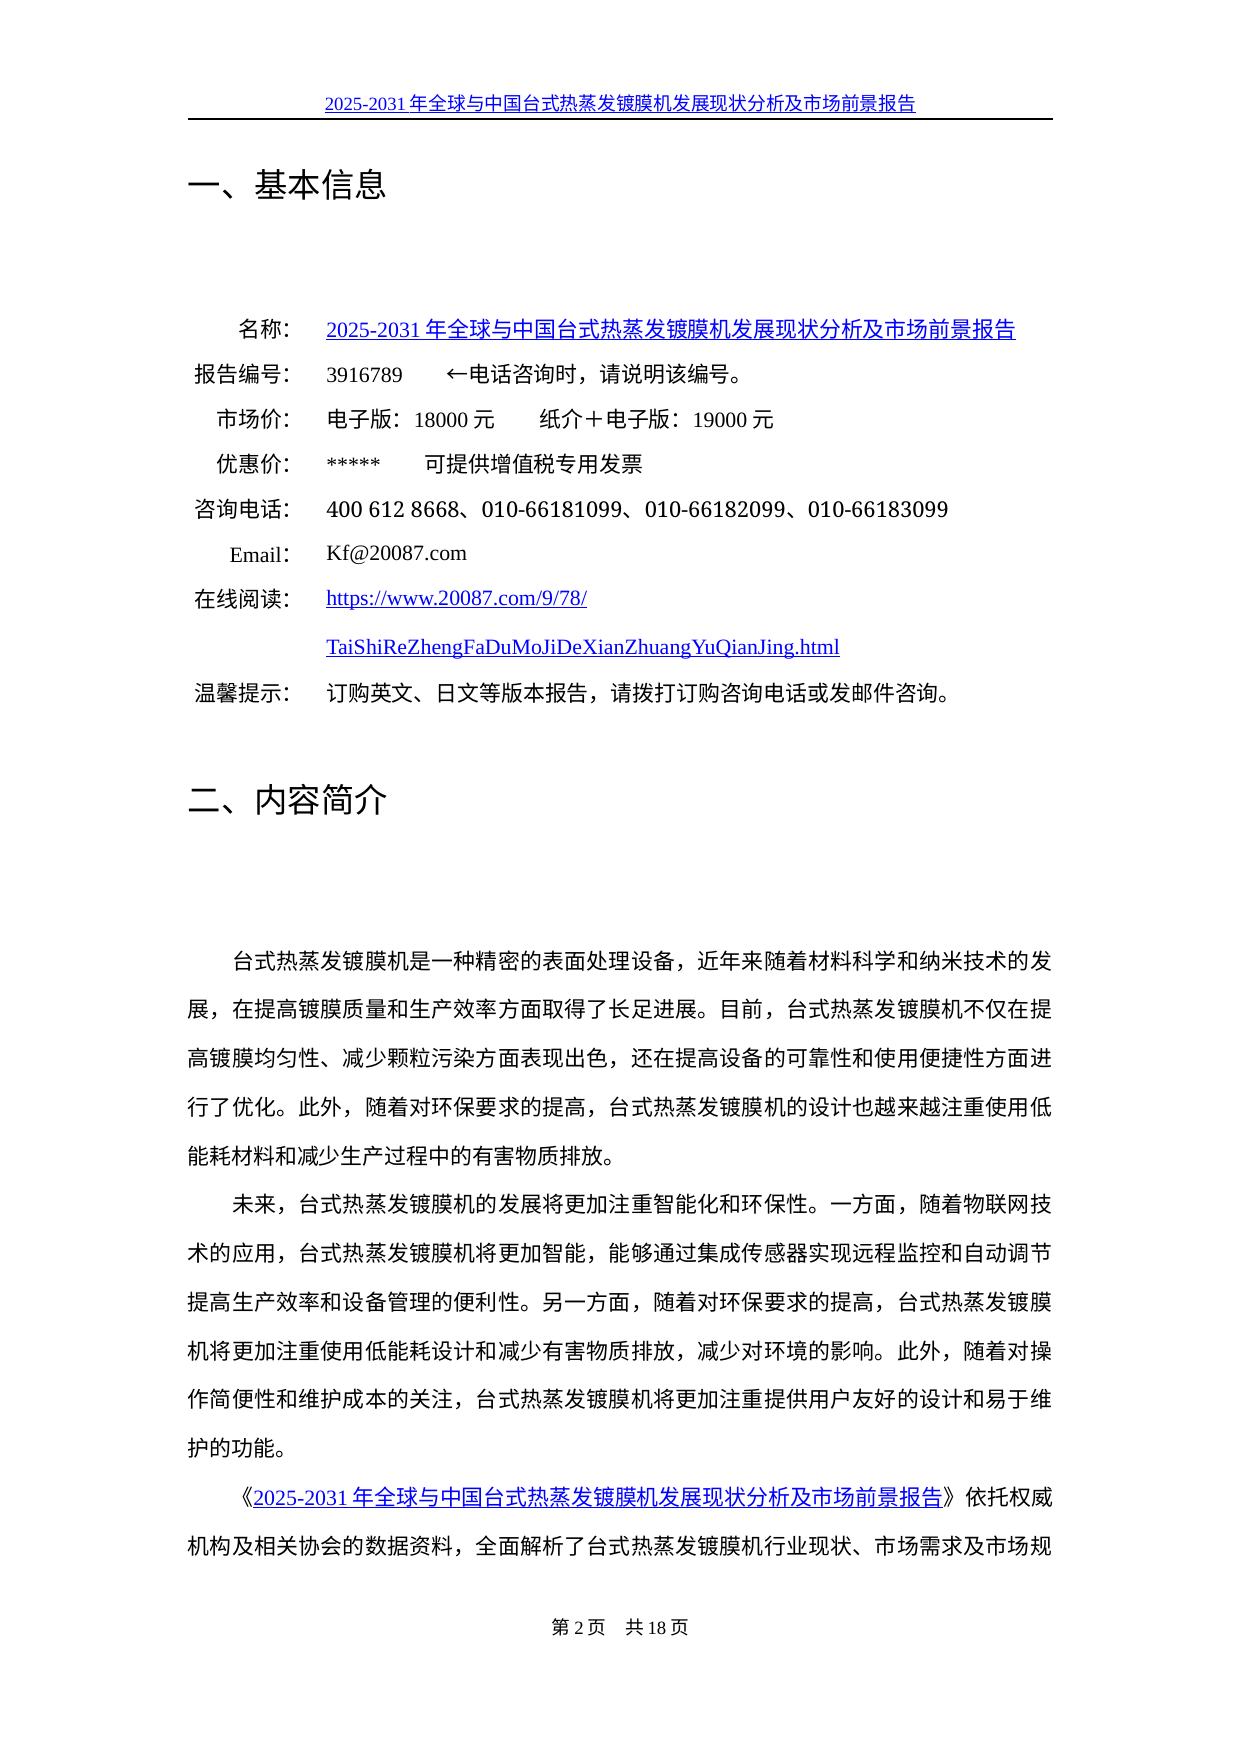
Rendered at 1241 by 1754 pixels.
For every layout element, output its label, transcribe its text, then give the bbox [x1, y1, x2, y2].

table_cell 报告编号： [167, 357, 315, 402]
table_cell 在线阅读： [167, 582, 315, 675]
table_header 名称： [167, 312, 315, 357]
table_header 2025-2031年全球与中国台式热蒸发镀膜机发展现状分析及市场前景报告 [315, 312, 1073, 357]
table_cell [315, 582, 1073, 675]
table_cell 咨询电话： [167, 492, 315, 537]
table_cell 优惠价： [167, 447, 315, 492]
table_cell Email： [167, 537, 315, 582]
table_cell 市场价： [167, 402, 315, 447]
title 一、基本信息 [187, 150, 1053, 215]
table_cell ***** 可提供增值税专用发票 [315, 447, 1073, 492]
title 二、内容简介 [187, 766, 1053, 831]
table_cell 3916789 ←电话咨询时，请说明该编号。 [315, 357, 1073, 402]
table_cell 温馨提示： [167, 675, 315, 720]
table_cell 订购英文、日文等版本报告，请拨打订购咨询电话或发邮件咨询。 [315, 675, 1073, 720]
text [187, 943, 1053, 1561]
table_cell Kf@20087.com [315, 537, 1073, 582]
table_cell 电子版：18000 元 纸介＋电子版：19000 元 [315, 402, 1073, 447]
table_cell 400 612 8668、010-66181099、010-66182099、010-66183099 [315, 492, 1073, 537]
